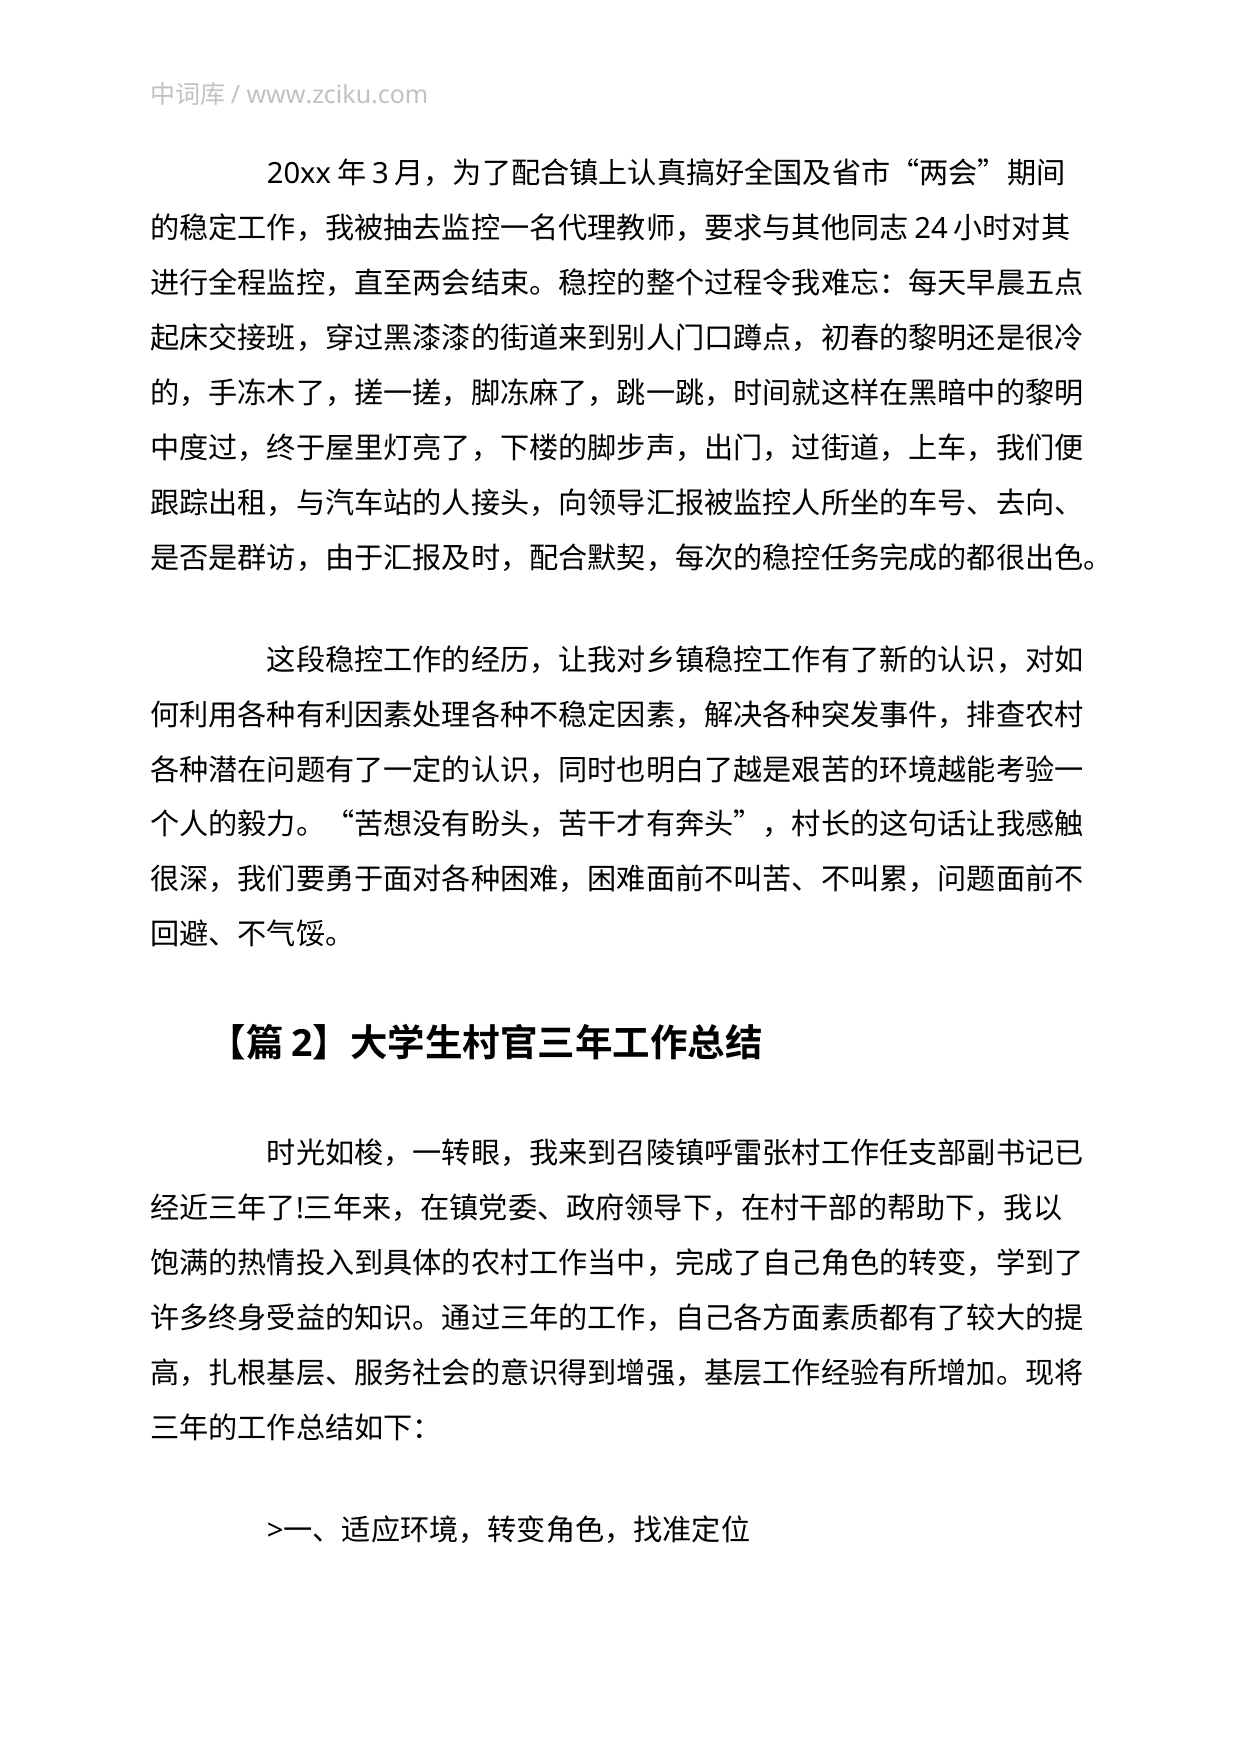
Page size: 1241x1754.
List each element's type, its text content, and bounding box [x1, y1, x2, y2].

text 20xx年3月，为了配合镇上认真搞好全国及省市“两会”期间的稳定工作，我被抽去监控一名代理教师，要求与其他同志24小时对其进行全程监控，直至两会结束。稳控的整个过程令我难忘：每天早晨五点起床交接班，穿过黑漆漆的街道来到别人门口蹲点，初春的黎明还是很冷的，手冻木了，搓一搓，脚冻麻了，跳一跳，时间就这样在黑暗中的黎明中度过，终于屋里灯亮了，下楼的脚步声，出门，过街道，上车，我们便跟踪出租，与汽车站的人接头，向领导汇报被监控人所坐的车号、去向、是否是群访，由于汇报及时，配合默契，每次的稳控任务完成的都很出色。 [150, 150, 1090, 577]
text >一、适应环境，转变角色，找准定位 [150, 1506, 1090, 1549]
text 这段稳控工作的经历，让我对乡镇稳控工作有了新的认识，对如何利用各种有利因素处理各种不稳定因素，解决各种突发事件，排查农村各种潜在问题有了一定的认识，同时也明白了越是艰苦的环境越能考验一个人的毅力。“苦想没有盼头，苦干才有奔头”，村长的这句话让我感触很深，我们要勇于面对各种困难，困难面前不叫苦、不叫累，问题面前不回避、不气馁。 [150, 636, 1090, 953]
text 【篇2】大学生村官三年工作总结 [150, 1012, 1090, 1067]
text 时光如梭，一转眼，我来到召陵镇呼雷张村工作任支部副书记已经近三年了!三年来，在镇党委、政府领导下，在村干部的帮助下，我以饱满的热情投入到具体的农村工作当中，完成了自己角色的转变，学到了许多终身受益的知识。通过三年的工作，自己各方面素质都有了较大的提高，扎根基层、服务社会的意识得到增强，基层工作经验有所增加。现将三年的工作总结如下： [150, 1130, 1090, 1447]
